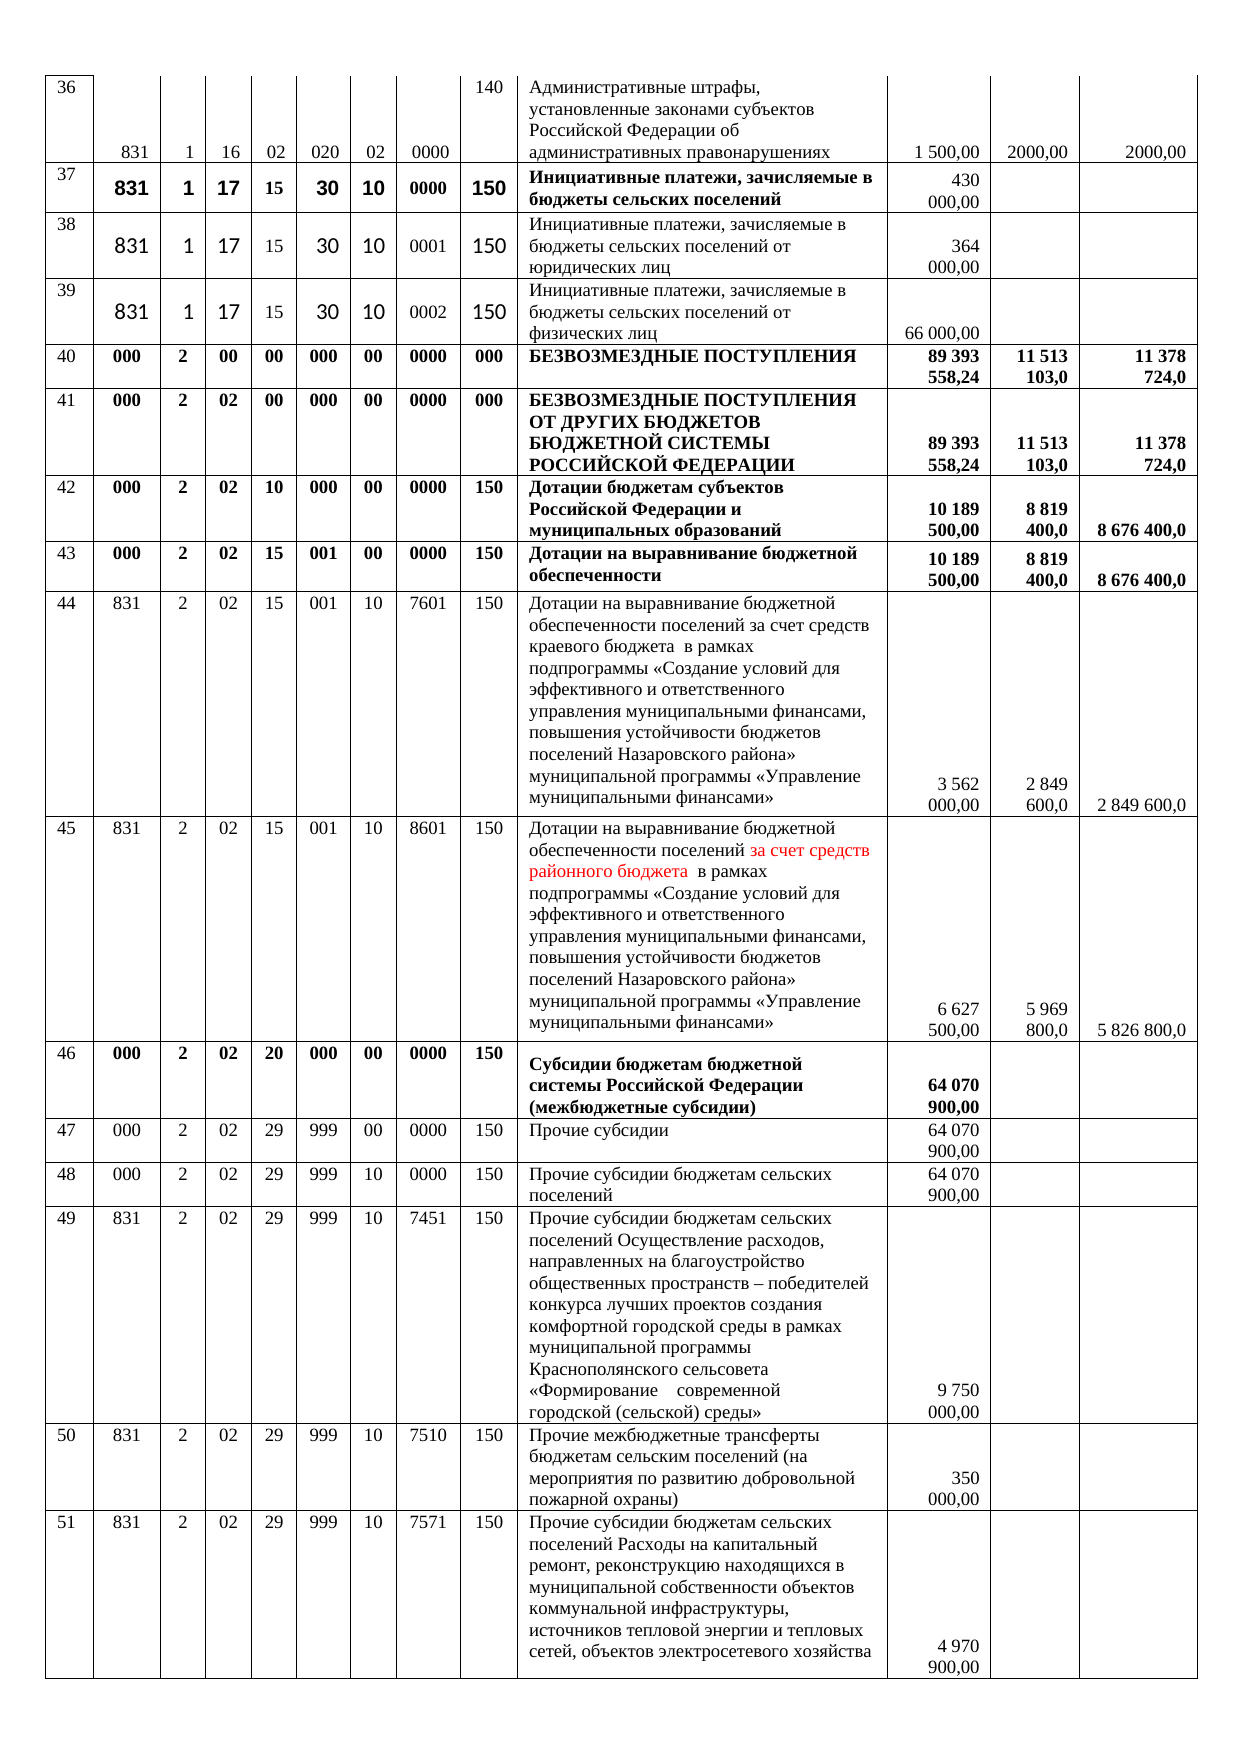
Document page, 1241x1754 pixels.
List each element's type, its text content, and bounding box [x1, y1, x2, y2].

table_cell БЕЗВОЗМЕЗДНЫЕ ПОСТУПЛЕНИЯ [518, 345, 887, 388]
table_cell 3 562 000,00 [888, 592, 990, 816]
table_cell 37 [46, 163, 93, 212]
table_cell 30 [297, 163, 350, 212]
table_cell 00 [252, 345, 296, 388]
table_cell 0000 [397, 345, 460, 388]
table_cell 2 [161, 345, 205, 388]
table_cell 150 [461, 592, 517, 816]
table_cell 10 [351, 279, 396, 344]
table_cell 10 [351, 1511, 396, 1678]
table_cell [991, 1207, 1079, 1422]
table_cell 29 [252, 1511, 296, 1678]
table_cell 10 [351, 213, 396, 278]
table_cell 000 [461, 345, 517, 388]
table_cell 999 [297, 1511, 350, 1678]
table_cell 1 [161, 163, 205, 212]
table_cell [1080, 1119, 1197, 1162]
table_cell [991, 1424, 1079, 1510]
table_cell 350 000,00 [888, 1424, 990, 1510]
table_cell 150 [461, 1207, 517, 1422]
table_cell 831 [94, 279, 160, 344]
table_cell 50 [46, 1424, 93, 1510]
table_cell 1 [161, 279, 205, 344]
table_cell 0000 [397, 542, 460, 591]
table_cell 10 189 500,00 [888, 542, 990, 591]
table_cell 364 000,00 [888, 213, 990, 278]
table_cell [518, 75, 887, 162]
table_cell 1 [160, 75, 205, 162]
table_cell 36 [46, 76, 93, 162]
table_cell 02 [206, 476, 251, 541]
table_cell [1080, 1042, 1197, 1117]
table_cell 30 [297, 279, 350, 344]
table_cell [1080, 1424, 1197, 1510]
table_cell 000 [297, 345, 350, 388]
table_cell 43 [46, 542, 93, 591]
table_cell 5 826 800,0 [1080, 817, 1197, 1041]
table_cell 831 [94, 213, 160, 278]
table_cell 15 [252, 163, 296, 212]
table_cell 10 [252, 476, 296, 541]
table_cell 8 676 400,0 [1080, 476, 1197, 541]
table_cell 11 378 724,0 [1080, 345, 1197, 388]
table_cell 001 [297, 817, 350, 1041]
table_cell Прочие межбюджетные трансферты бюджетам сельским поселений (на мероприятия по развитию добровольной пожарной охраны) [518, 1424, 887, 1510]
table_cell Прочие субсидии [518, 1119, 887, 1162]
table_cell 8601 [397, 817, 460, 1041]
table_cell 831 [94, 1424, 160, 1510]
table_cell 1 500,00 [887, 75, 991, 162]
table_cell 00 [351, 542, 396, 591]
table_cell 44 [46, 592, 93, 816]
table_cell 29 [252, 1424, 296, 1510]
table_cell 150 [461, 279, 517, 344]
table_cell 51 [46, 1511, 93, 1678]
table_cell 8 676 400,0 [1080, 542, 1197, 591]
table_cell 150 [461, 163, 517, 212]
table_cell 0002 [397, 279, 460, 344]
table_cell 39 [46, 279, 93, 344]
table_cell 47 [46, 1119, 93, 1162]
table_cell 6 627 500,00 [888, 817, 990, 1041]
table_cell 000 [297, 476, 350, 541]
table_cell 10 [351, 1163, 396, 1206]
table_cell 000 [94, 389, 160, 475]
table_cell Инициативные платежи, зачисляемые в бюджеты сельских поселений [518, 163, 887, 212]
table_cell Инициативные платежи, зачисляемые в бюджеты сельских поселений от юридических лиц [518, 213, 887, 278]
table_cell 999 [297, 1119, 350, 1162]
table_cell 29 [252, 1207, 296, 1422]
table_cell 15 [252, 592, 296, 816]
table_cell 64 070 900,00 [888, 1119, 990, 1162]
table_cell 999 [297, 1163, 350, 1206]
table_cell 29 [252, 1119, 296, 1162]
table_cell 45 [46, 817, 93, 1041]
table_cell 001 [297, 542, 350, 591]
table_cell 000 [94, 345, 160, 388]
table_cell Субсидии бюджетам бюджетной системы Российской Федерации (межбюджетные субсидии) [518, 1042, 887, 1117]
table_cell 02 [206, 1163, 251, 1206]
table_cell 02 [350, 75, 396, 162]
table_cell 8 819 400,0 [991, 542, 1079, 591]
table_cell 0000 [397, 1163, 460, 1206]
table_cell 430 000,00 [888, 163, 990, 212]
table_cell Прочие субсидии бюджетам сельских поселений Осуществление расходов, направленных на благоустройство общественных пространств – победителей конкурса лучших проектов создания комфортной городской среды в рамках муниципальной программы Краснополянского сельсовета «Формирование современной городской (сельской) среды» [518, 1207, 887, 1422]
table_cell Дотации бюджетам субъектов Российской Федерации и муниципальных образований [518, 476, 887, 541]
table_cell 2 849 600,0 [991, 592, 1079, 816]
table_cell 2 [161, 542, 205, 591]
table_cell 00 [351, 1119, 396, 1162]
table_cell [991, 1042, 1079, 1117]
table_cell 140 [460, 75, 518, 162]
table_cell 64 070 900,00 [888, 1163, 990, 1206]
table_cell 42 [46, 476, 93, 541]
table_cell 89 393 558,24 [888, 389, 990, 475]
table_cell 001 [297, 592, 350, 816]
table_cell 29 [252, 1163, 296, 1206]
table_cell 2000,00 [1079, 75, 1197, 162]
table_cell 00 [351, 476, 396, 541]
table_cell 46 [46, 1042, 93, 1117]
table_cell 000 [297, 1042, 350, 1117]
table_cell 17 [206, 279, 251, 344]
table_cell 10 [351, 817, 396, 1041]
table_cell 000 [461, 389, 517, 475]
table_cell 02 [206, 592, 251, 816]
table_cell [518, 1511, 887, 1678]
table_cell 11 513 103,0 [991, 389, 1079, 475]
table_cell 2000,00 [991, 75, 1079, 162]
table_cell 150 [461, 213, 517, 278]
table_cell 831 [94, 1207, 160, 1422]
table_cell 02 [251, 75, 297, 162]
table_cell 2 [161, 476, 205, 541]
table_cell 00 [351, 1042, 396, 1117]
table_cell 10 [351, 163, 396, 212]
table_cell 89 393 558,24 [888, 345, 990, 388]
table_cell 30 [297, 213, 350, 278]
table_cell 8 819 400,0 [991, 476, 1079, 541]
table_cell Дотации на выравнивание бюджетной обеспеченности [518, 542, 887, 591]
table_cell 831 [94, 1511, 160, 1678]
table_cell 0000 [397, 163, 460, 212]
table_cell Прочие субсидии бюджетам сельских поселений [518, 1163, 887, 1206]
table_cell 831 [94, 592, 160, 816]
table_cell 2 [161, 1207, 205, 1422]
table_cell 10 [351, 592, 396, 816]
table_cell 02 [206, 389, 251, 475]
table_cell [1080, 163, 1197, 212]
table_cell 15 [252, 542, 296, 591]
table_cell [1080, 1207, 1197, 1422]
table_cell 10 [351, 1424, 396, 1510]
table_cell 999 [297, 1207, 350, 1422]
table_cell 000 [94, 476, 160, 541]
table_cell 00 [206, 345, 251, 388]
table_cell 000 [94, 1042, 160, 1117]
table_cell 150 [461, 817, 517, 1041]
table_cell 11 378 724,0 [1080, 389, 1197, 475]
table_cell 16 [205, 75, 251, 162]
table_cell 2 [161, 592, 205, 816]
table_cell 7601 [397, 592, 460, 816]
table_cell [991, 279, 1079, 344]
table_cell 7571 [397, 1511, 460, 1678]
table_cell [1080, 279, 1197, 344]
table_cell 17 [206, 163, 251, 212]
table_cell 15 [252, 213, 296, 278]
table_cell 2 [161, 1042, 205, 1117]
table_cell 2 [161, 1511, 205, 1678]
table_cell 48 [46, 1163, 93, 1206]
table_cell 0000 [397, 476, 460, 541]
table_cell 000 [94, 1163, 160, 1206]
table_cell 02 [206, 1511, 251, 1678]
table_cell [991, 1511, 1079, 1678]
table_cell 000 [94, 542, 160, 591]
table_cell 2 [161, 1424, 205, 1510]
table_cell 0000 [397, 389, 460, 475]
table_cell [1080, 1511, 1197, 1678]
table_cell 0000 [396, 75, 460, 162]
table_cell 02 [206, 817, 251, 1041]
table_cell 150 [461, 1042, 517, 1117]
table_cell 150 [461, 476, 517, 541]
table_cell 20 [252, 1042, 296, 1117]
table_cell 11 513 103,0 [991, 345, 1079, 388]
table_cell 150 [461, 1424, 517, 1510]
table_cell Дотации на выравнивание бюджетной обеспеченности поселений за счет средств районного бюджета в рамках подпрограммы «Создание условий для эффективного и ответственного управления муниципальными финансами, повышения устойчивости бюджетов поселений Назаровского района» муниципальной программы «Управление муниципальными финансами» [518, 817, 887, 1041]
table_cell 41 [46, 389, 93, 475]
table_cell [1080, 213, 1197, 278]
table_cell 831 [94, 817, 160, 1041]
table_cell 10 [351, 1207, 396, 1422]
table_cell 020 [297, 75, 350, 162]
table_cell 2 [161, 1119, 205, 1162]
table_cell 00 [351, 345, 396, 388]
table_cell [991, 1119, 1079, 1162]
table_cell 0000 [397, 1119, 460, 1162]
table_cell 2 [161, 389, 205, 475]
table_cell [991, 213, 1079, 278]
table_cell 00 [252, 389, 296, 475]
table_cell 10 189 500,00 [888, 476, 990, 541]
table_cell 2 [161, 1163, 205, 1206]
table_cell 7451 [397, 1207, 460, 1422]
table_cell [991, 1163, 1079, 1206]
table_cell 02 [206, 542, 251, 591]
table_cell 000 [94, 1119, 160, 1162]
table_cell 150 [461, 1511, 517, 1678]
table_cell 38 [46, 213, 93, 278]
table_cell 17 [206, 213, 251, 278]
table_cell 999 [297, 1424, 350, 1510]
table_cell 64 070 900,00 [888, 1042, 990, 1117]
table_cell 49 [46, 1207, 93, 1422]
table_cell 15 [252, 279, 296, 344]
table_cell 000 [297, 389, 350, 475]
table_cell 02 [206, 1424, 251, 1510]
table_cell [991, 163, 1079, 212]
table_cell 40 [46, 345, 93, 388]
table_cell 66 000,00 [888, 279, 990, 344]
table_cell Дотации на выравнивание бюджетной обеспеченности поселений за счет средств краевого бюджета в рамках подпрограммы «Создание условий для эффективного и ответственного управления муниципальными финансами, повышения устойчивости бюджетов поселений Назаровского района» муниципальной программы «Управление муниципальными финансами» [518, 592, 887, 816]
table_cell 9 750 000,00 [888, 1207, 990, 1422]
table_cell 831 [94, 75, 160, 162]
table_cell 5 969 800,0 [991, 817, 1079, 1041]
table_cell 0000 [397, 1042, 460, 1117]
table_cell 00 [351, 389, 396, 475]
table_cell 2 849 600,0 [1080, 592, 1197, 816]
table_cell 02 [206, 1119, 251, 1162]
table_cell 2 [161, 817, 205, 1041]
table_cell [1080, 1163, 1197, 1206]
table_cell 150 [461, 542, 517, 591]
table_cell БЕЗВОЗМЕЗДНЫЕ ПОСТУПЛЕНИЯ ОТ ДРУГИХ БЮДЖЕТОВ БЮДЖЕТНОЙ СИСТЕМЫ РОССИЙСКОЙ ФЕДЕРАЦИИ [518, 389, 887, 475]
table_cell 150 [461, 1163, 517, 1206]
table_cell 15 [252, 817, 296, 1041]
table_cell 7510 [397, 1424, 460, 1510]
table_cell Инициативные платежи, зачисляемые в бюджеты сельских поселений от физических лиц [518, 279, 887, 344]
table_cell 02 [206, 1207, 251, 1422]
table_cell 02 [206, 1042, 251, 1117]
table_cell 1 [161, 213, 205, 278]
table_cell 4 970 900,00 [888, 1511, 990, 1678]
table_cell 831 [94, 163, 160, 212]
table_cell 150 [461, 1119, 517, 1162]
table_cell 0001 [397, 213, 460, 278]
